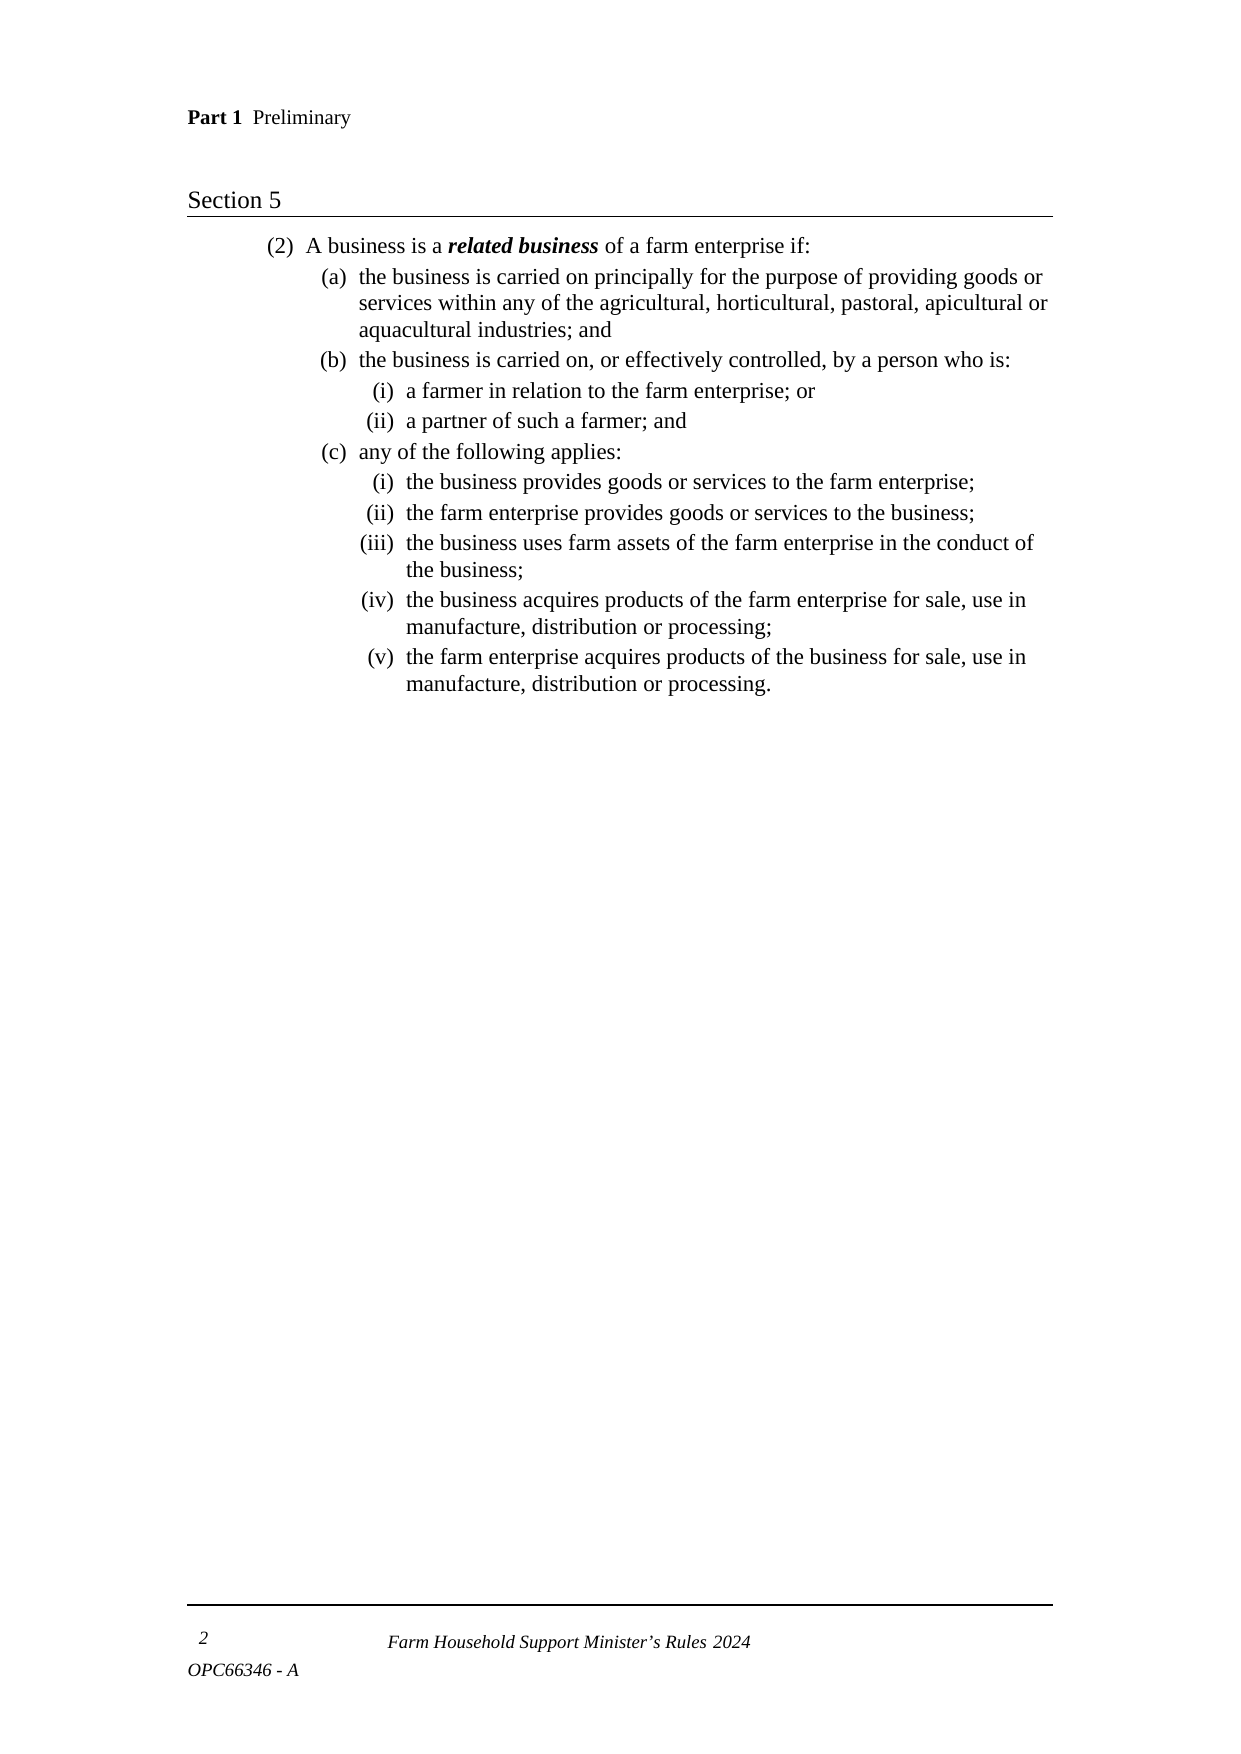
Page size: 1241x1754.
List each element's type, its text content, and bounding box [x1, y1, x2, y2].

text (i) the business provides goods or services to the farm enterprise; [187, 468, 1053, 495]
text (i) a farmer in relation to the farm enterprise; or [187, 377, 1053, 403]
text (a) the business is carried on principally for the purpose of providing goods or services within any of the agricultural, horticultural, pastoral, apicultural or aquacultural industries; and [187, 263, 1053, 342]
text (iv) the business acquires products of the farm enterprise for sale, use in manufacture, distribution or processing; [187, 586, 1053, 639]
text (ii) the farm enterprise provides goods or services to the business; [187, 499, 1053, 525]
text (2) A business is a related business of a farm enterprise if: [187, 233, 1053, 259]
text (v) the farm enterprise acquires products of the business for sale, use in manufacture, distribution or processing. [187, 643, 1053, 696]
text (iii) the business uses farm assets of the farm enterprise in the conduct of the business; [187, 529, 1053, 582]
text (ii) a partner of such a farmer; and [187, 407, 1053, 434]
text (b) the business is carried on, or effectively controlled, by a person who is: [187, 346, 1053, 373]
text (c) any of the following applies: [187, 438, 1053, 464]
